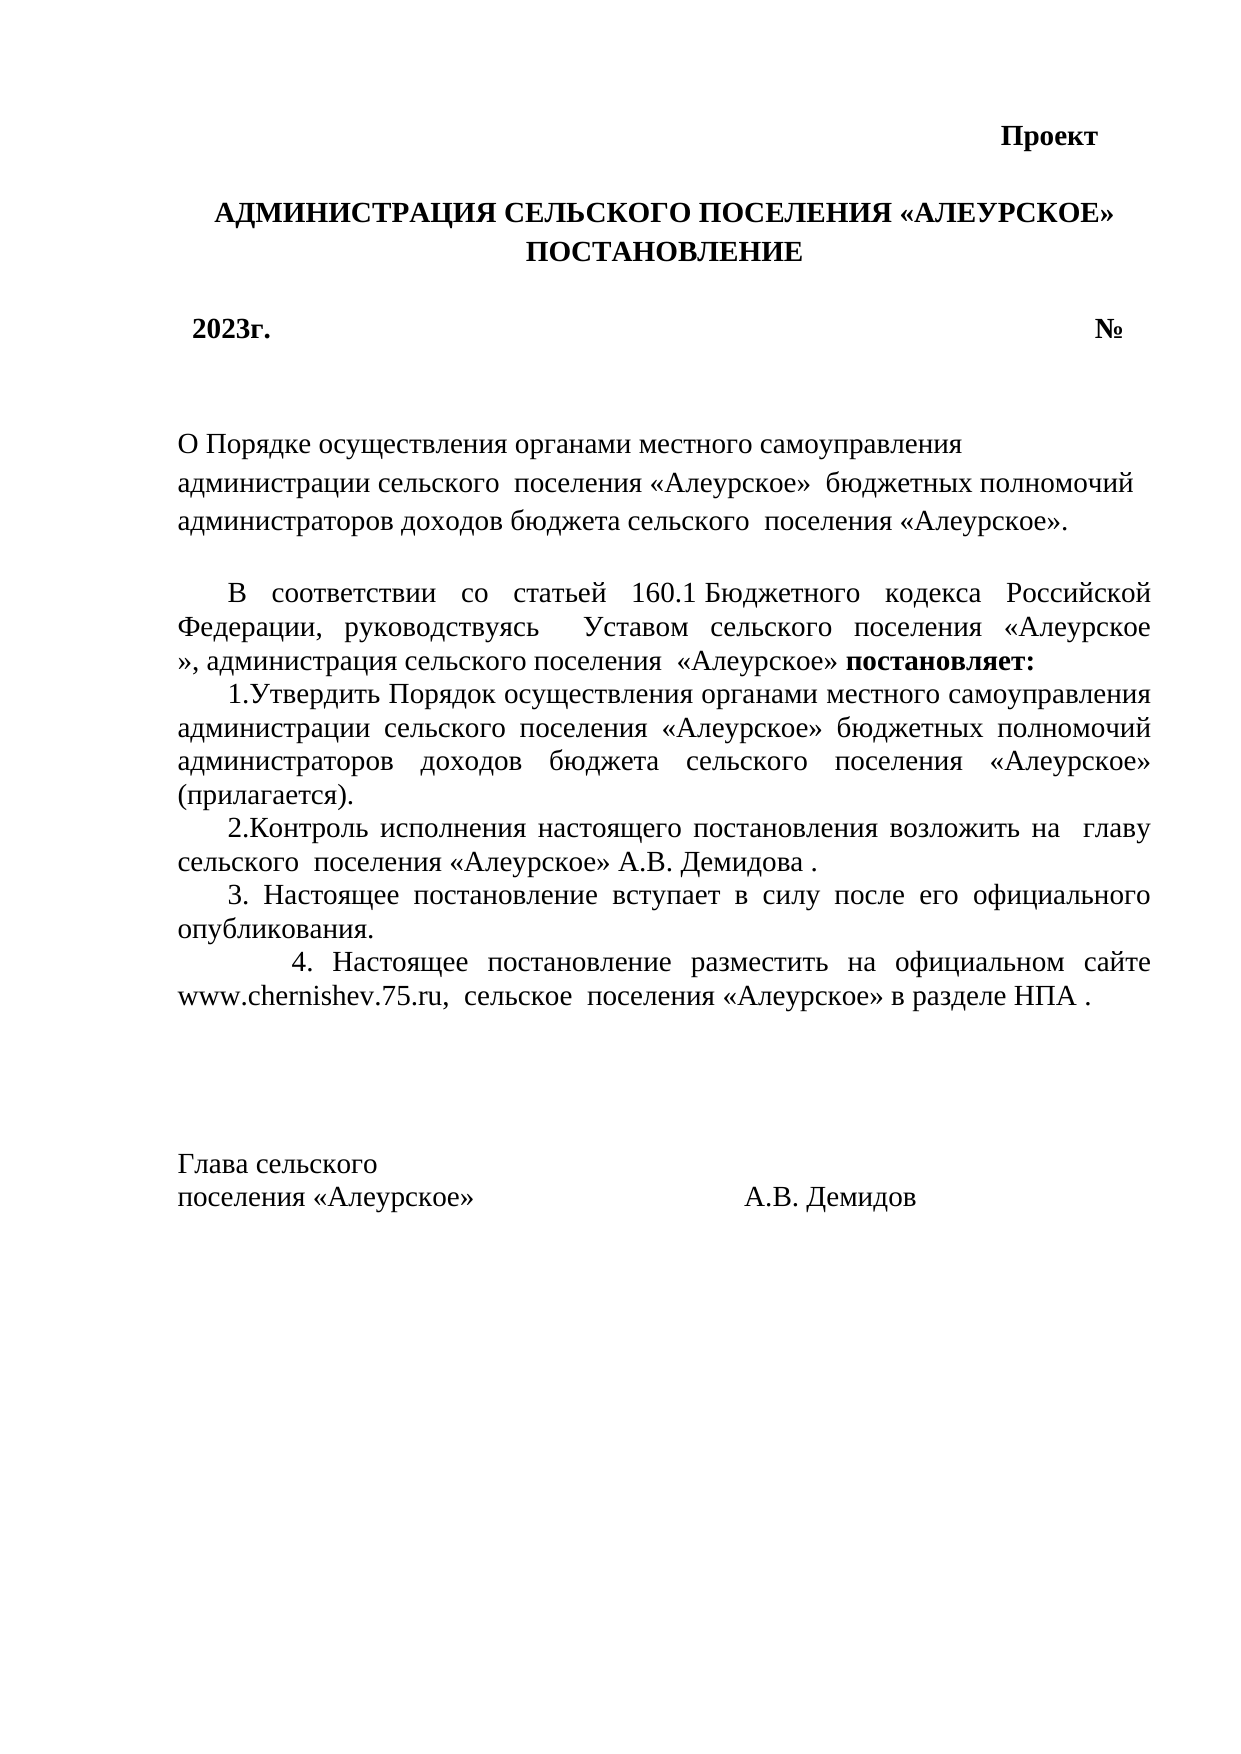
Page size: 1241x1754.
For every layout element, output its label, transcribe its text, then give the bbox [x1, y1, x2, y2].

text 2.Контроль исполнения настоящего постановления возложить на главу сельского поселения «Алеурское» А.В. Демидова . [177, 810, 1152, 877]
text Глава сельского [177, 1146, 1152, 1179]
subtitle Проект [177, 118, 1152, 152]
subtitle ПОСТАНОВЛЕНИЕ [177, 234, 1152, 267]
text В соответствии со статьей 160.1 Бюджетного кодекса Российской Федерации, руководствуясь Уставом сельского поселения «Алеурское », администрация сельского поселения «Алеурское» постановляет: [177, 576, 1152, 676]
text 4. Настоящее постановление разместить на официальном сайте www.chernishev.75.ru, сельское поселения «Алеурское» в разделе НПА . [177, 944, 1152, 1012]
subtitle 2023г. № О Порядке осуществления органами местного самоуправления администрации сельского поселения «Алеурское» бюджетных полномочий администраторов доходов бюджета сельского поселения «Алеурское». [177, 311, 1152, 537]
subtitle АДМИНИСТРАЦИЯ СЕЛЬСКОГО ПОСЕЛЕНИЯ «АЛЕУРСКОЕ» [177, 195, 1152, 229]
text 3. Настоящее постановление вступает в силу после его официального опубликования. [177, 877, 1152, 944]
text 1.Утвердить Порядок осуществления органами местного самоуправления администрации сельского поселения «Алеурское» бюджетных полномочий администраторов доходов бюджета сельского поселения «Алеурское» (прилагается). [177, 676, 1152, 810]
text поселения «Алеурское» А.В. Демидов [177, 1179, 1152, 1213]
